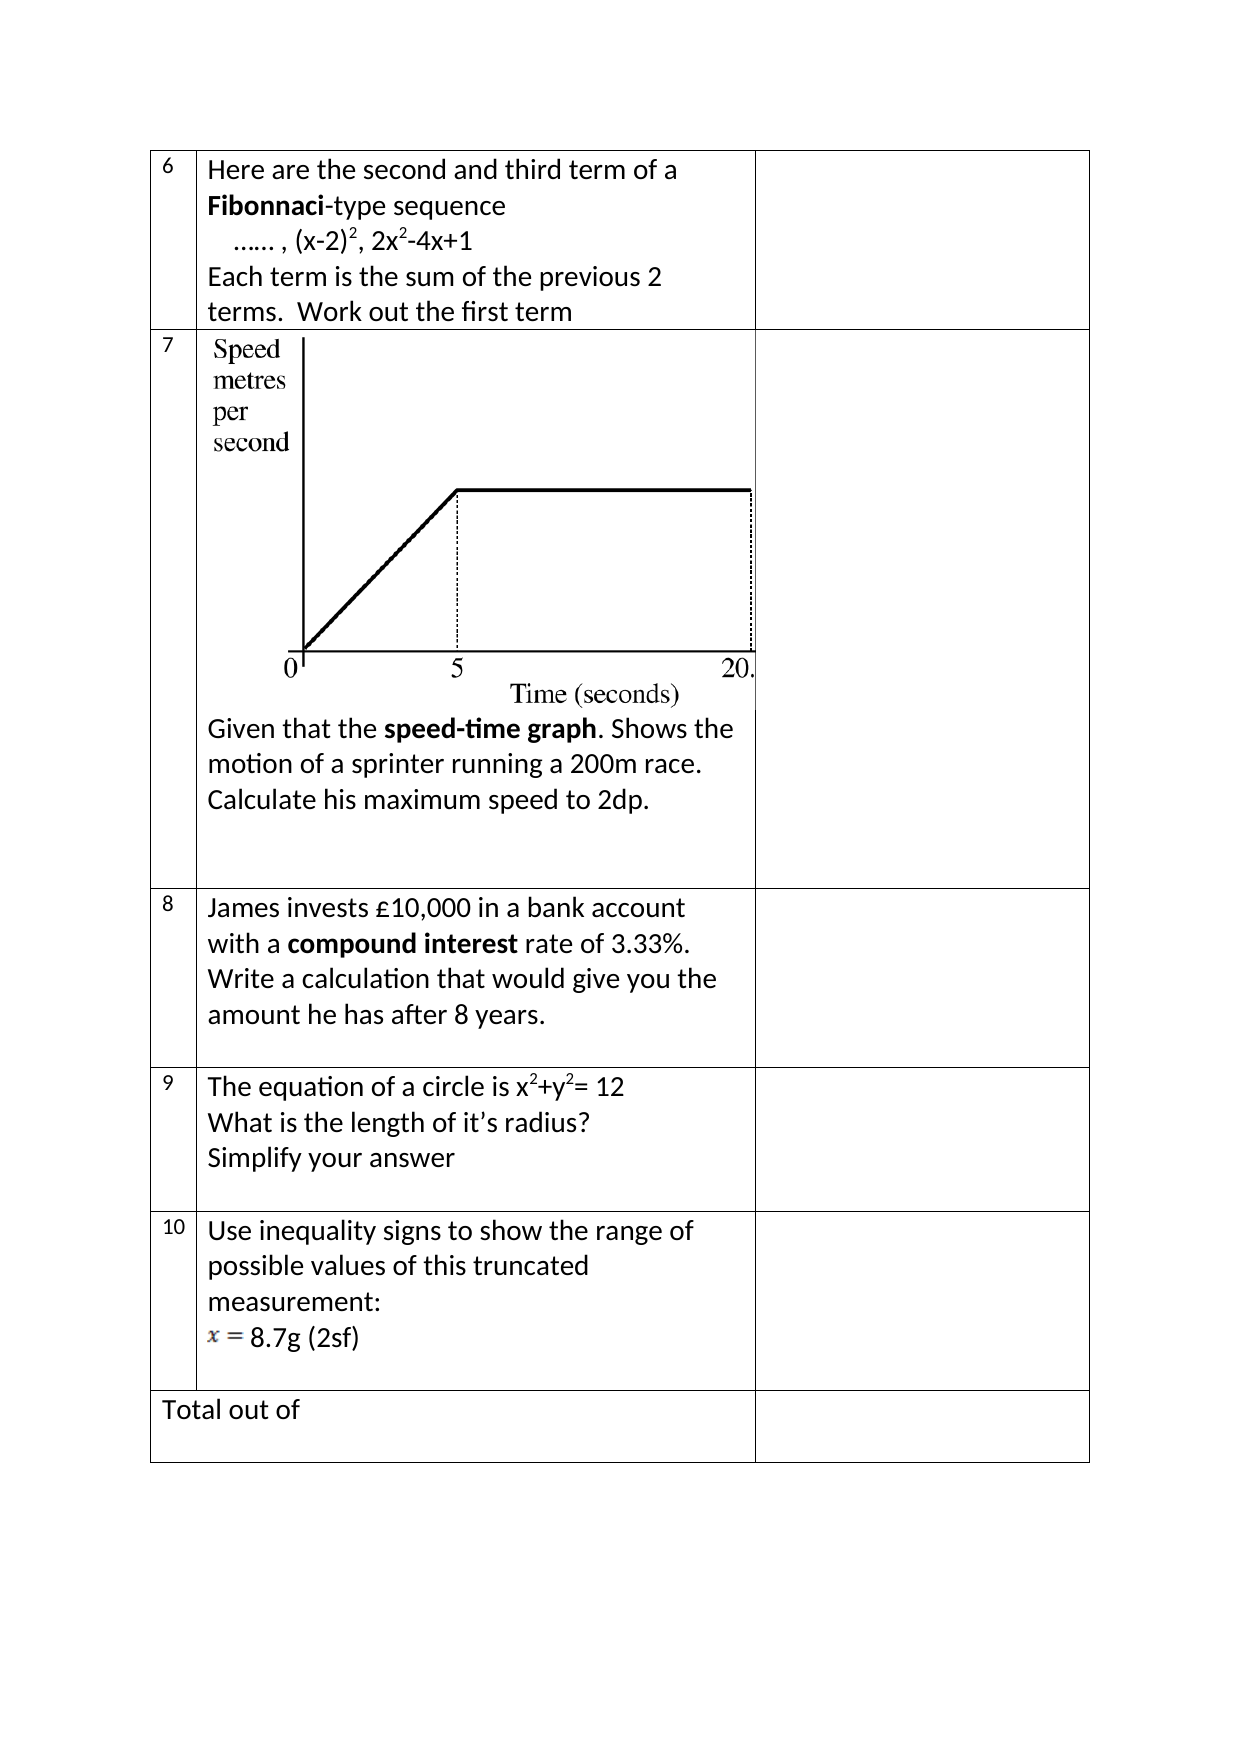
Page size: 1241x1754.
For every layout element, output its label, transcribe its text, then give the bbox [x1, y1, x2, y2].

table_cell 6 [151, 151, 196, 329]
table_cell Total out of [151, 1391, 755, 1462]
table_cell [756, 1212, 1089, 1390]
table_cell 8 [151, 889, 196, 1067]
table_cell 7 [151, 330, 196, 888]
table_cell 10 [151, 1212, 196, 1390]
table_cell Here are the second and third term of a Fibonnaci-type sequence …… , (x-2)2, 2x2-4x+1 Each term is the sum of the previous 2 terms. Work out the first term [197, 151, 755, 329]
picture [207, 1320, 244, 1347]
table_cell [756, 151, 1089, 329]
table_cell The equation of a circle is x2+y2= 12 What is the length of it’s radius? Simplify your answer [197, 1068, 755, 1211]
table_cell [756, 1068, 1089, 1211]
table_cell Use inequality signs to show the range of possible values of this truncated measurement: 8.7g (2sf) [197, 1212, 755, 1390]
table_cell Given that the speed-time graph. Shows the motion of a sprinter running a 200m race. Calculate his maximum speed to 2dp. [197, 330, 755, 888]
table_cell James invests £10,000 in a bank account with a compound interest rate of 3.33%. Write a calculation that would give you the amount he has after 8 years. [197, 889, 755, 1067]
table_cell [756, 330, 1089, 888]
table_cell [756, 889, 1089, 1067]
table_cell 9 [151, 1068, 196, 1211]
table_cell [756, 1391, 1089, 1462]
